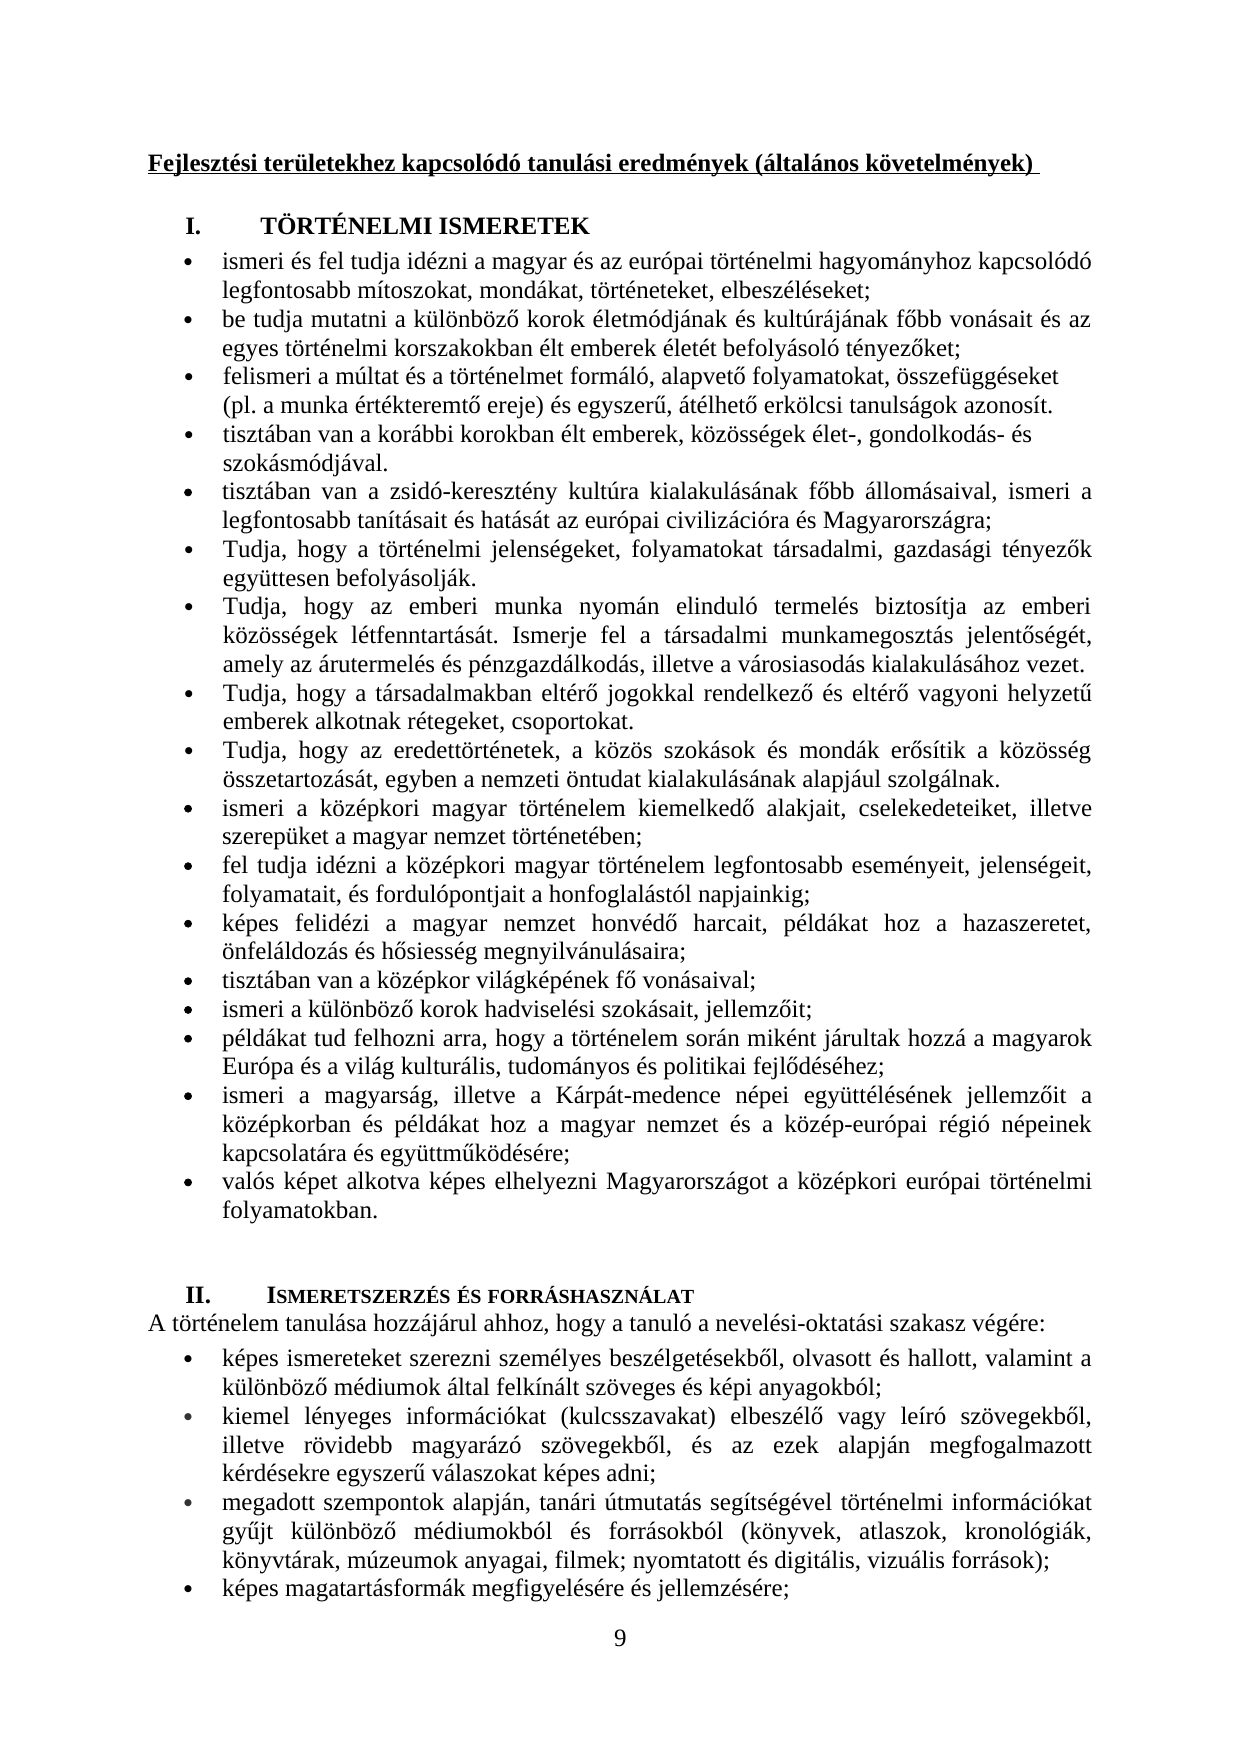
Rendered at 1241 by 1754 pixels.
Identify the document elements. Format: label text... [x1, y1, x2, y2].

list példákat tud felhozni arra, hogy a történelem során miként járultak hozzá a magyarok Európa és a világ kulturális, tudományos és politikai fejlődéséhez; [184, 1023, 1093, 1080]
list képes felidézi a magyar nemzet honvédő harcait, példákat hoz a hazaszeretet, önfeláldozás és hősiesség megnyilvánulásaira; [184, 908, 1093, 965]
list valós képet alkotva képes elhelyezni Magyarországot a középkori európai történelmi folyamatokban. [184, 1166, 1093, 1224]
list kiemel lényeges információkat (kulcsszavakat) elbeszélő vagy leíró szövegekből, illetve rövidebb magyarázó szövegekből, és az ezek alapján megfogalmazott kérdésekre egyszerű válaszokat képes adni; [184, 1401, 1093, 1487]
list tisztában van a zsidó-keresztény kultúra kialakulásának főbb állomásaival, ismeri a legfontosabb tanításait és hatását az európai civilizációra és Magyarországra; [184, 476, 1093, 534]
list Tudja, hogy az emberi munka nyomán elinduló termelés biztosítja az emberi közösségek létfenntartását. Ismerje fel a társadalmi munkamegosztás jelentőségét, amely az árutermelés és pénzgazdálkodás, illetve a városiasodás kialakulásához vezet. [185, 591, 1093, 678]
text Fejlesztési területekhez kapcsolódó tanulási eredmények (általános követelmények) [148, 148, 1093, 176]
list Tudja, hogy a társadalmakban eltérő jogokkal rendelkező és eltérő vagyoni helyzetű emberek alkotnak rétegeket, csoportokat. [185, 678, 1093, 735]
list megadott szempontok alapján, tanári útmutatás segítségével történelmi információkat gyűjt különböző médiumokból és forrásokból (könyvek, atlaszok, kronológiák, könyvtárak, múzeumok anyagai, filmek; nyomtatott és digitális, vizuális források); [184, 1487, 1093, 1573]
list Tudja, hogy a történelmi jelenségeket, folyamatokat társadalmi, gazdasági tényezők együttesen befolyásolják. [185, 534, 1093, 591]
text A történelem tanulása hozzájárul ahhoz, hogy a tanuló a nevelési-oktatási szakasz végére: [148, 1308, 1093, 1337]
list be tudja mutatni a különböző korok életmódjának és kultúrájának főbb vonásait és az egyes történelmi korszakokban élt emberek életét befolyásoló tényezőket; [184, 304, 1093, 361]
list tisztában van a középkor világképének fő vonásaival; [184, 965, 1093, 994]
list fel tudja idézni a középkori magyar történelem legfontosabb eseményeit, jelenségeit, folyamatait, és fordulópontjait a honfoglalástól napjainkig; [184, 850, 1093, 908]
list képes magatartásformák megfigyelésére és jellemzésére; [184, 1573, 1093, 1602]
list TÖRTÉNELMI ISMERETEK [185, 211, 1093, 240]
list ismeri a különböző korok hadviselési szokásait, jellemzőit; [184, 994, 1093, 1023]
list ismeri a magyarság, illetve a Kárpát-medence népei együttélésének jellemzőit a középkorban és példákat hoz a magyar nemzet és a közép-európai régió népeinek kapcsolatára és együttműködésére; [184, 1080, 1093, 1166]
list képes ismereteket szerezni személyes beszélgetésekből, olvasott és hallott, valamint a különböző médiumok által felkínált szöveges és képi anyagokból; [184, 1343, 1093, 1401]
list Tudja, hogy az eredettörténetek, a közös szokások és mondák erősítik a közösség összetartozását, egyben a nemzeti öntudat kialakulásának alapjául szolgálnak. [185, 735, 1093, 793]
list felismeri a múltat és a történelmet formáló, alapvető folyamatokat, összefüggéseket (pl. a munka értékteremtő ereje) és egyszerű, átélhető erkölcsi tanulságok azonosít. [185, 361, 1093, 419]
list Ismeretszerzés és forráshasználat [185, 1280, 1093, 1308]
list ismeri és fel tudja idézni a magyar és az európai történelmi hagyományhoz kapcsolódó legfontosabb mítoszokat, mondákat, történeteket, elbeszéléseket; [184, 246, 1093, 304]
list ismeri a középkori magyar történelem kiemelkedő alakjait, cselekedeteiket, illetve szerepüket a magyar nemzet történetében; [184, 793, 1093, 850]
list tisztában van a korábbi korokban élt emberek, közösségek élet-, gondolkodás- és szokásmódjával. [185, 419, 1093, 476]
